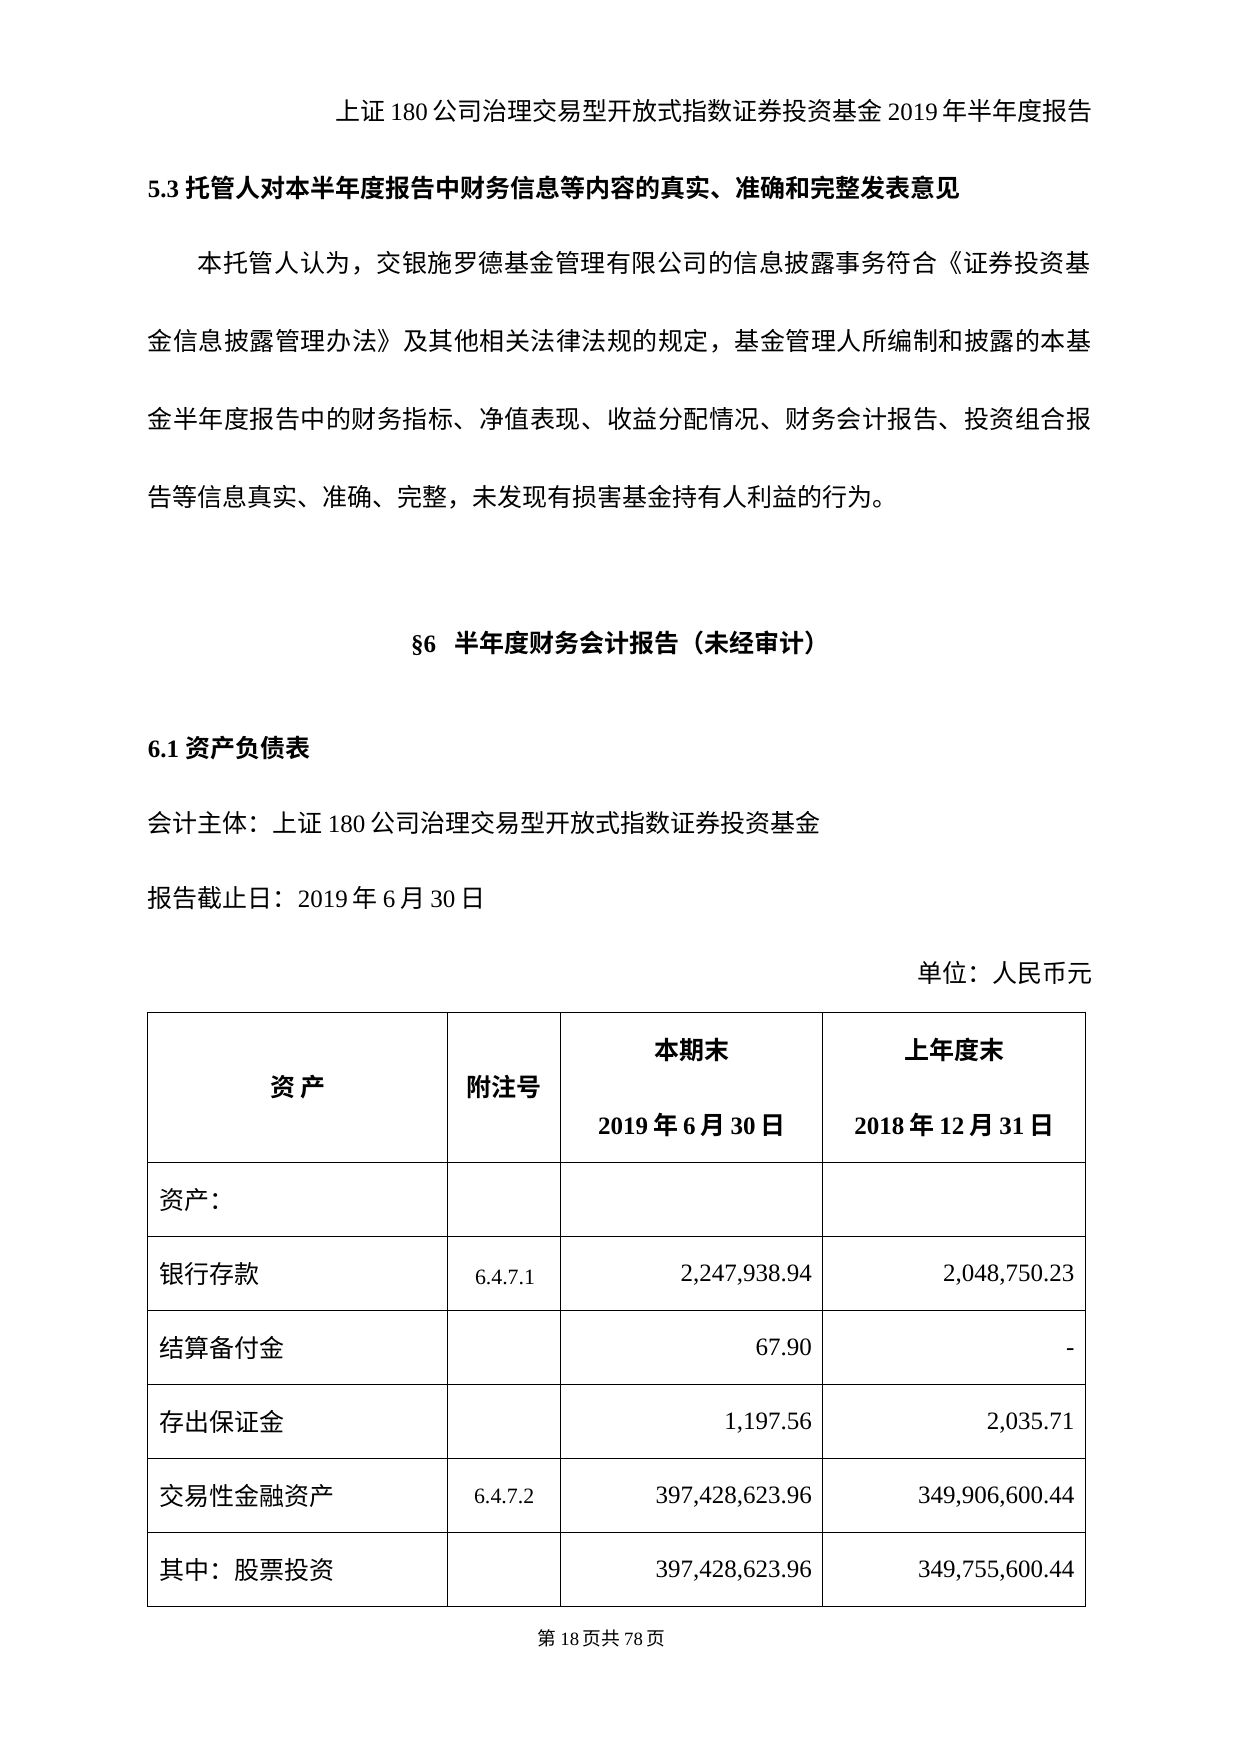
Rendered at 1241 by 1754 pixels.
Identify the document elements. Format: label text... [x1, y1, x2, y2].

text 会计主体：上证180公司治理交易型开放式指数证券投资基金 [148, 789, 1092, 854]
table_cell [561, 1163, 822, 1236]
table_cell 1,197.56 [561, 1385, 822, 1458]
table_cell [448, 1311, 560, 1384]
table_cell [448, 1533, 560, 1606]
table_cell 资产： [148, 1163, 447, 1236]
table_header 资 产 [148, 1013, 447, 1162]
subtitle 5.3 托管人对本半年度报告中财务信息等内容的真实、准确和完整发表意见 [148, 154, 1092, 219]
table_header 附注号 [448, 1013, 560, 1162]
table_cell 存出保证金 [148, 1385, 447, 1458]
table_cell 397,428,623.96 [561, 1533, 822, 1606]
table_cell - [823, 1311, 1085, 1384]
text 单位：人民币元 [149, 939, 1092, 1004]
table_cell [448, 1163, 560, 1236]
table_cell 2,048,750.23 [823, 1237, 1085, 1310]
table_cell [823, 1163, 1085, 1236]
table_cell 交易性金融资产 [148, 1459, 447, 1532]
table_cell 397,428,623.96 [561, 1459, 822, 1532]
table_cell 349,755,600.44 [823, 1533, 1085, 1606]
table_cell 2,247,938.94 [561, 1237, 822, 1310]
table_header 本期末 2019年6月30日 [561, 1013, 822, 1162]
subtitle §6 半年度财务会计报告（未经审计） [148, 609, 1092, 674]
table_cell 银行存款 [148, 1237, 447, 1310]
table_cell 6.4.7.1 [448, 1237, 560, 1310]
table_cell 67.90 [561, 1311, 822, 1384]
text 本托管人认为，交银施罗德基金管理有限公司的信息披露事务符合《证券投资基金信息披露管理办法》及其他相关法律法规的规定，基金管理人所编制和披露的本基金半年度报告中的财务指标、净值表现、收益分配情况、财务会计报告、投资组合报告等信息真实、准确、完整，未发现有损害基金持有人利益的行为。 [148, 229, 1092, 528]
table_cell 结算备付金 [148, 1311, 447, 1384]
table_cell 其中：股票投资 [148, 1533, 447, 1606]
subtitle 6.1 资产负债表 [148, 714, 1092, 779]
table_cell 2,035.71 [823, 1385, 1085, 1458]
table_cell [448, 1385, 560, 1458]
table_cell 349,906,600.44 [823, 1459, 1085, 1532]
table_cell 6.4.7.2 [448, 1459, 560, 1532]
text 报告截止日：2019年6月30日 [148, 864, 1092, 929]
table_header 上年度末 2018年12月31日 [823, 1013, 1085, 1162]
